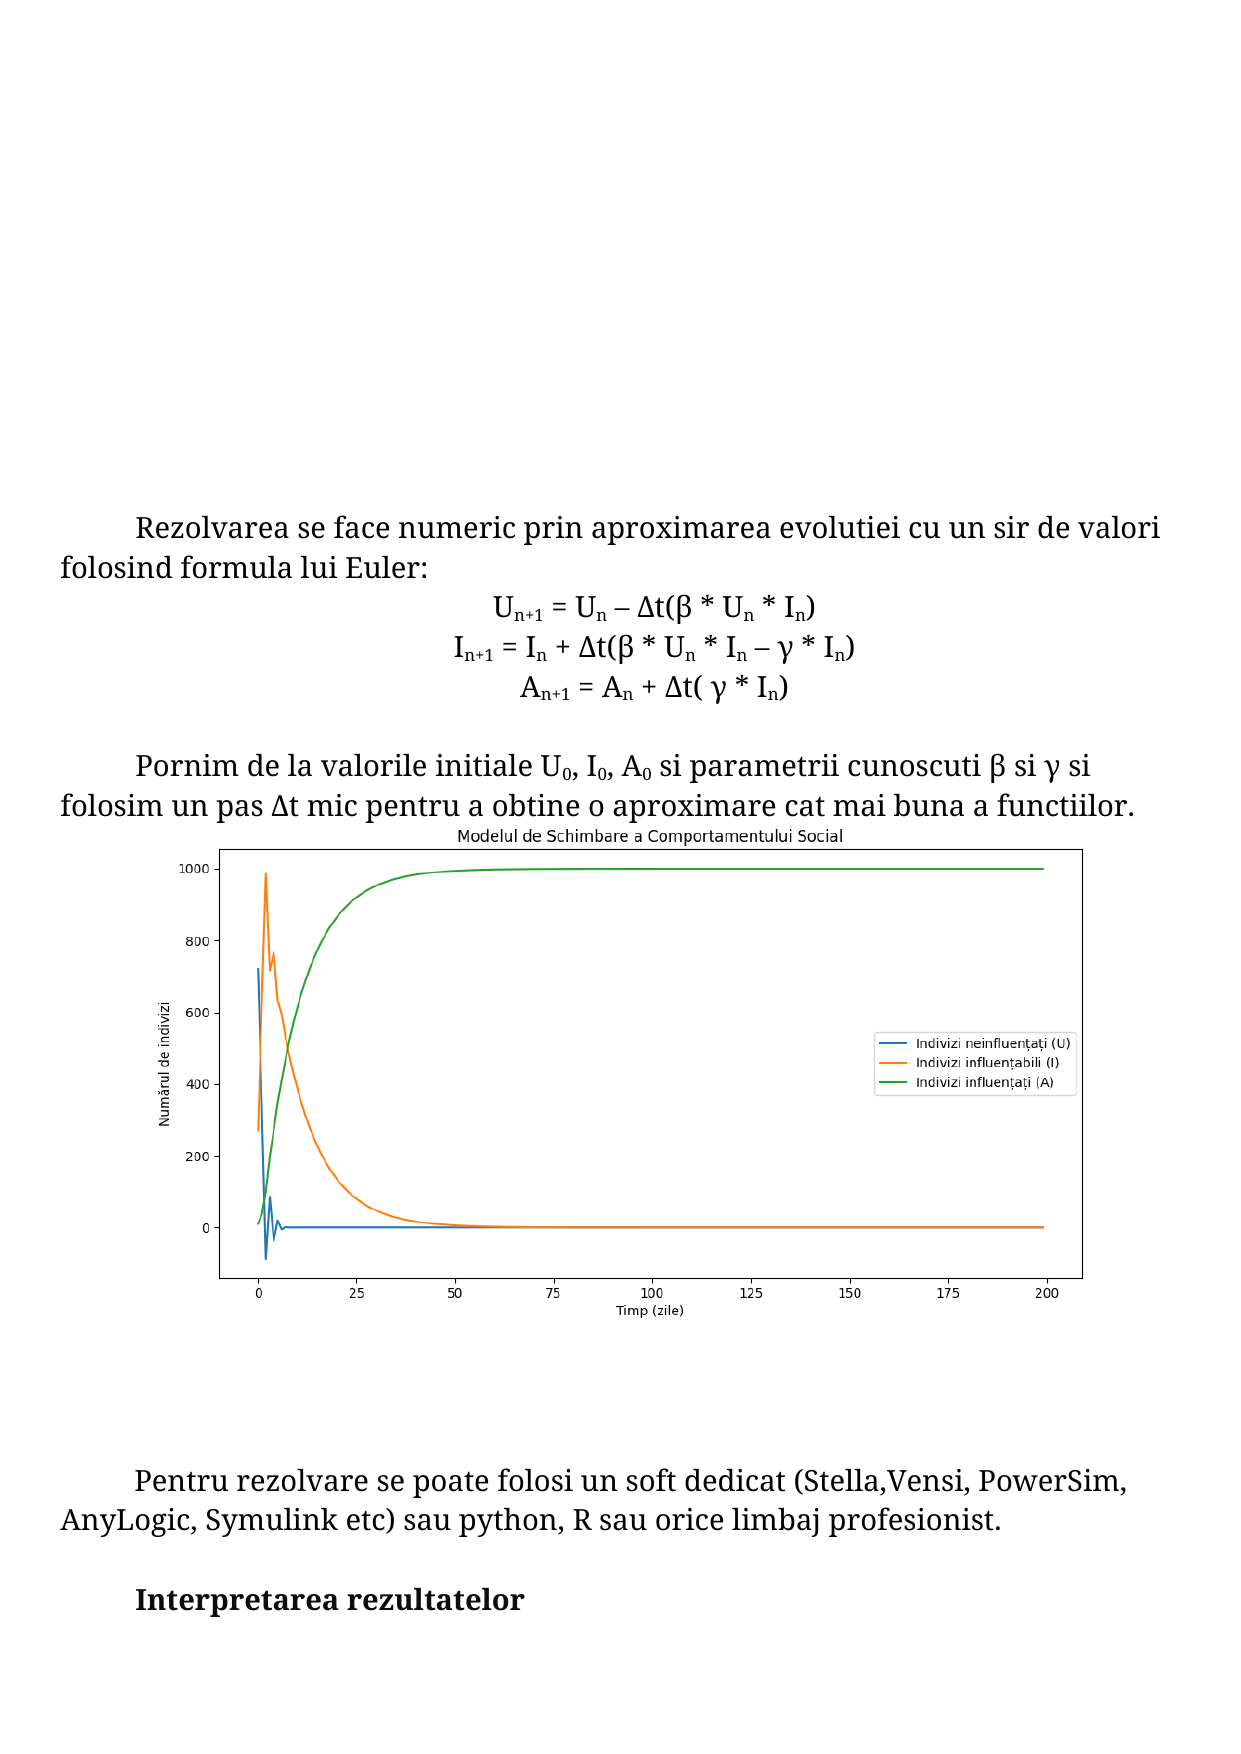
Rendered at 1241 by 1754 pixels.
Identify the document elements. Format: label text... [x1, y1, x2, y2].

text Pentru rezolvare se poate folosi un soft dedicat (Stella,Vensi, PowerSim, AnyLogic, Symulink etc) sau python, R sau orice limbaj profesionist. [60, 1460, 1173, 1539]
text Pornim de la valorile initiale U0, I0, A0 si parametrii cunoscuti β si γ si folosim un pas Δt mic pentru a obtine o aproximare cat mai buna a functiilor. [60, 746, 1173, 825]
text Interpretarea rezultatelor [60, 1579, 1173, 1619]
text An+1 = An + Δt( γ * In) [135, 666, 1173, 706]
text Un+1 = Un – Δt(β * Un * In) [135, 587, 1173, 626]
picture [79, 782, 1193, 1339]
text Rezolvarea se face numeric prin aproximarea evolutiei cu un sir de valori folosind formula lui Euler: [60, 507, 1173, 587]
text In+1 = In + Δt(β * Un * In – γ * In) [135, 626, 1173, 666]
